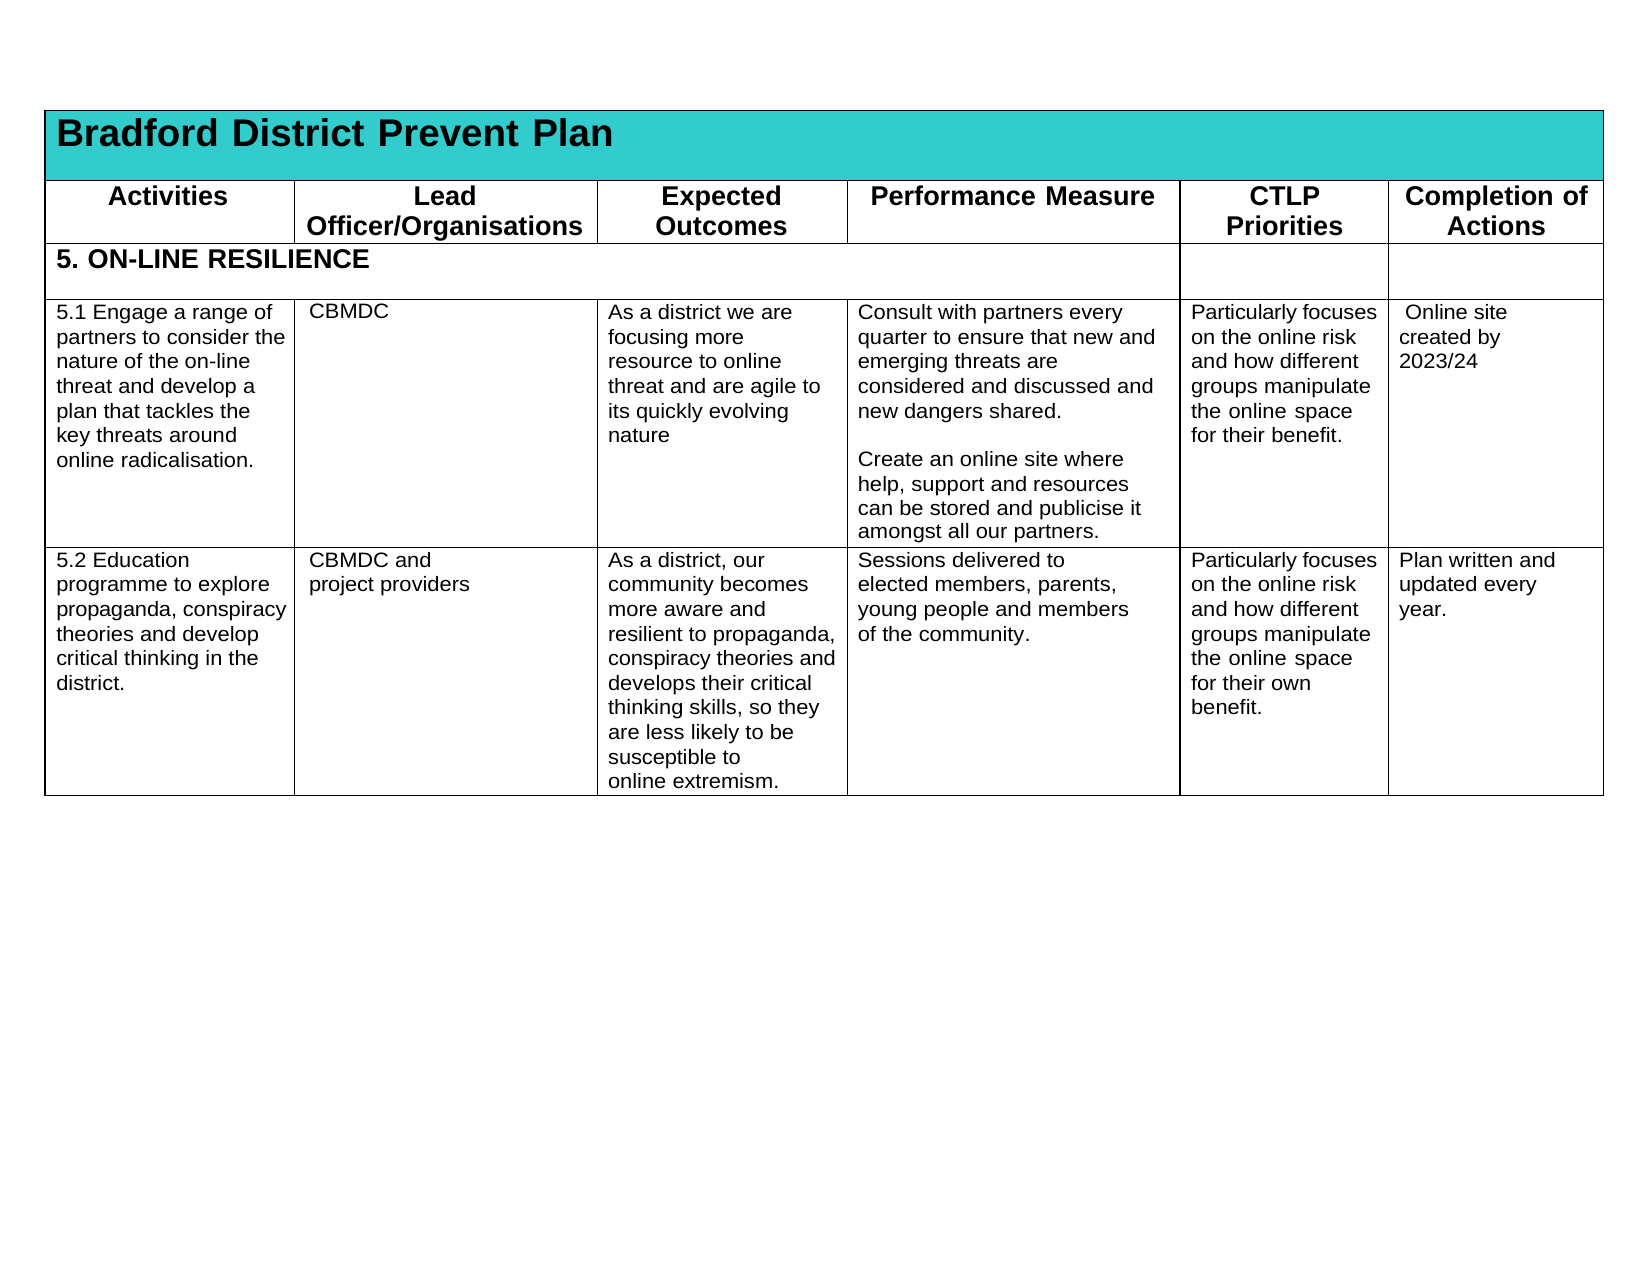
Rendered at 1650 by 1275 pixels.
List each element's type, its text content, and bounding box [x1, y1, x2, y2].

table_cell Plan written and updated every year. [1389, 548, 1603, 794]
table_cell Expected Outcomes [598, 181, 847, 243]
table_cell [1389, 244, 1603, 299]
table_cell As a district, our community becomes more aware and resilient to propaganda, conspiracy theories and develops their critical thinking skills, so they are less likely to be susceptible to online extremism. [598, 548, 847, 794]
table_cell CBMDC [295, 300, 597, 547]
table_cell CBMDC and project providers [295, 548, 597, 794]
table_cell Online site created by 2023/24 [1389, 300, 1603, 547]
table_cell As a district we are focusing more resource to online threat and are agile to its quickly evolving nature [598, 300, 847, 547]
table_cell CTLP Priorities [1181, 181, 1388, 243]
table_cell Activities [46, 181, 294, 243]
table_cell Consult with partners every quarter to ensure that new and emerging threats are considered and discussed and new dangers shared. Create an online site where help, support and resources can be stored and publicise it amongst all our partners. [848, 300, 1179, 547]
table_cell 5. ON-LINE RESILIENCE [46, 244, 1179, 299]
table_cell Sessions delivered to elected members, parents, young people and members of the community. [848, 548, 1179, 794]
table_cell Completion of Actions [1389, 181, 1603, 243]
table_cell [1181, 244, 1388, 299]
table_cell Particularly focuses on the online risk and how different groups manipulate the online space for their own benefit. [1181, 548, 1388, 794]
table_header Bradford District Prevent Plan [46, 111, 1603, 180]
table_cell 5.1 Engage a range of partners to consider the nature of the on-line threat and develop a plan that tackles the key threats around online radicalisation. [46, 300, 294, 547]
table_cell Particularly focuses on the online risk and how different groups manipulate the online space for their benefit. [1181, 300, 1388, 547]
table_cell Lead Officer/Organisations [295, 181, 597, 243]
table_cell Performance Measure [848, 181, 1179, 243]
table_cell 5.2 Education programme to explore propaganda, conspiracy theories and develop critical thinking in the district. [46, 548, 294, 794]
